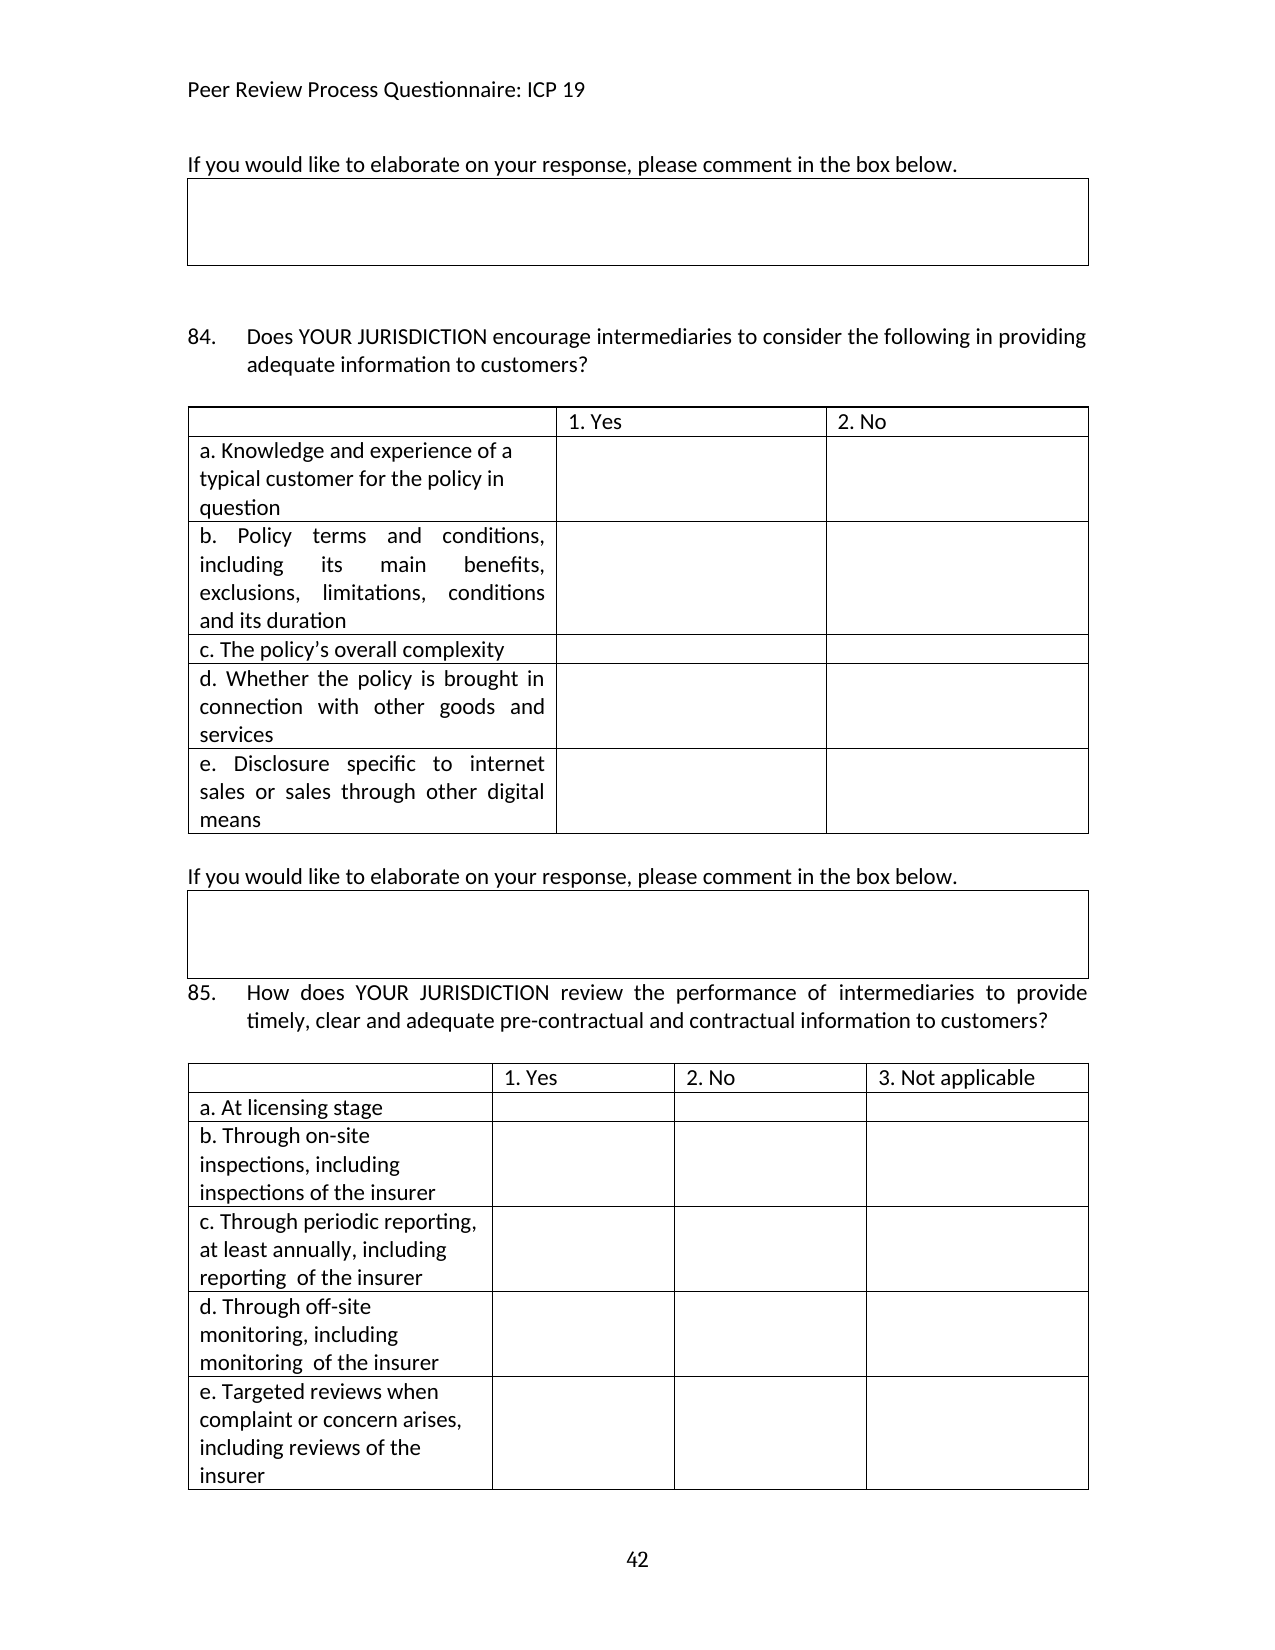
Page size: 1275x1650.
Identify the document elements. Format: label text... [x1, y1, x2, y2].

table_cell [557, 664, 826, 748]
table_header 3. Not applicable [867, 1064, 1088, 1092]
text If you would like to elaborate on your response, please comment in the box below. [187, 150, 1087, 178]
table_cell [827, 635, 1088, 663]
table_cell [867, 1292, 1088, 1376]
table_header [188, 891, 1088, 977]
table_cell [827, 522, 1088, 634]
table_cell [675, 1292, 866, 1376]
table_cell [493, 1122, 674, 1206]
table_cell a. At licensing stage [189, 1093, 492, 1121]
table_cell [557, 635, 826, 663]
table_header 2. No [675, 1064, 866, 1092]
table_header 2. No [827, 408, 1088, 436]
list How does YOUR JURISDICTION review the performance of intermediaries to provide timely, clear and adequate pre-contractual and contractual information to customers? [187, 979, 1087, 1034]
table_cell d. Through off-site monitoring, including monitoring of the insurer [189, 1292, 492, 1376]
table_cell [675, 1093, 866, 1121]
table_header [189, 1064, 492, 1092]
table_cell [493, 1093, 674, 1121]
table_cell [867, 1093, 1088, 1121]
table_cell [827, 664, 1088, 748]
table_cell b. Through on-site inspections, including inspections of the insurer [189, 1122, 492, 1206]
table_cell [493, 1377, 674, 1489]
table_cell d. Whether the policy is brought in connection with other goods and services [189, 664, 556, 748]
table_header 1. Yes [493, 1064, 674, 1092]
table_cell a. Knowledge and experience of a typical customer for the policy in question [189, 437, 556, 521]
table_cell [867, 1207, 1088, 1291]
table_cell [493, 1292, 674, 1376]
table_cell [557, 437, 826, 521]
table_cell [867, 1377, 1088, 1489]
list Does YOUR JURISDICTION encourage intermediaries to consider the following in providing adequate information to customers? [187, 322, 1087, 378]
text If you would like to elaborate on your response, please comment in the box below. [187, 862, 1087, 890]
table_header [188, 179, 1088, 265]
table_header 1. Yes [557, 408, 826, 436]
table_cell [827, 749, 1088, 833]
table_cell e. Disclosure specific to internet sales or sales through other digital means [189, 749, 556, 833]
table_cell b. Policy terms and conditions, including its main benefits, exclusions, limitations, conditions and its duration [189, 522, 556, 634]
table_cell [493, 1207, 674, 1291]
table_header [189, 408, 556, 436]
table_cell [557, 522, 826, 634]
table_cell e. Targeted reviews when complaint or concern arises, including reviews of the insurer [189, 1377, 492, 1489]
table_cell [675, 1122, 866, 1206]
table_cell [557, 749, 826, 833]
table_cell c. Through periodic reporting, at least annually, including reporting of the insurer [189, 1207, 492, 1291]
table_cell [867, 1122, 1088, 1206]
table_cell [675, 1377, 866, 1489]
table_cell [827, 437, 1088, 521]
table_cell [675, 1207, 866, 1291]
table_cell c. The policy’s overall complexity [189, 635, 556, 663]
